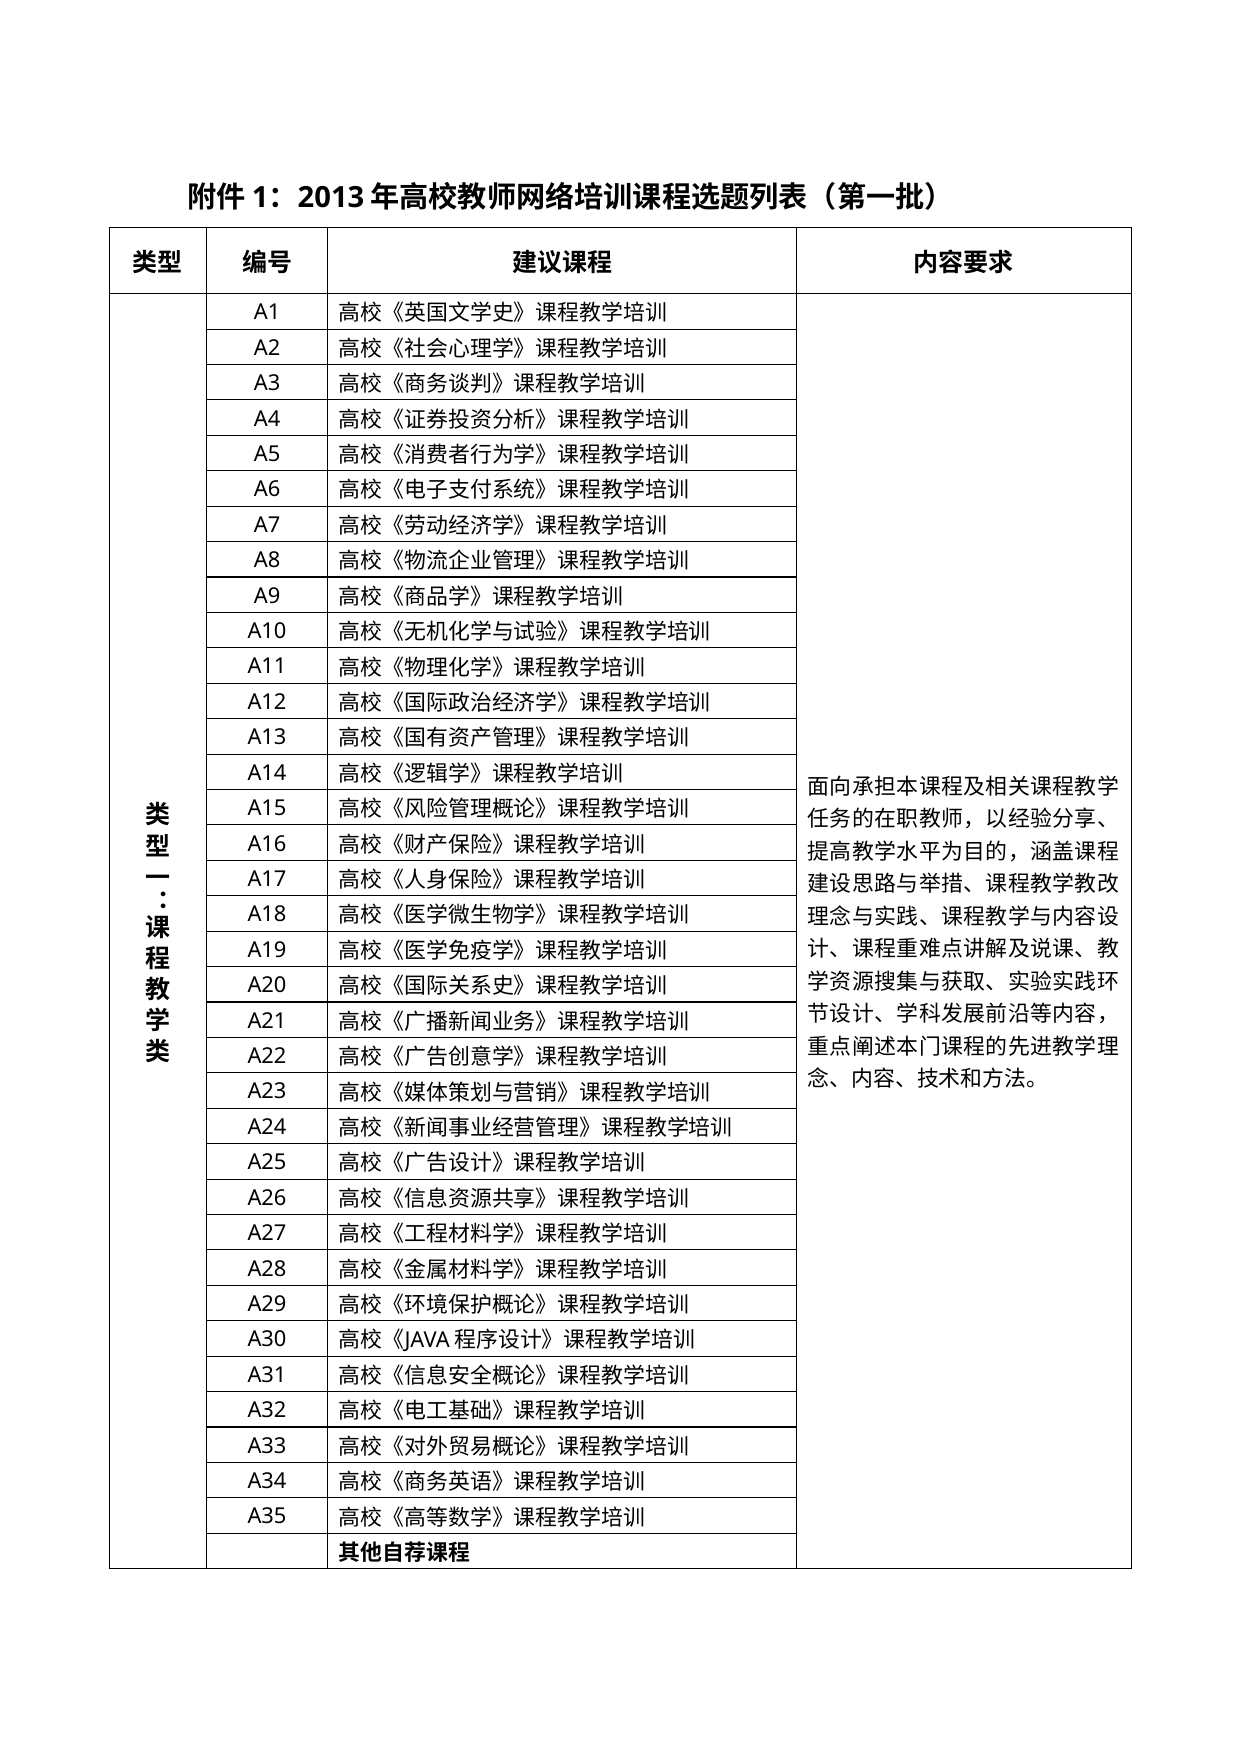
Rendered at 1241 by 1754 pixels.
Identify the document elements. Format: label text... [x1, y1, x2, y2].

table_cell A12 [207, 684, 327, 718]
table_cell A10 [207, 613, 327, 647]
table_cell A18 [207, 896, 327, 931]
table_header 编号 [207, 228, 327, 293]
table_cell 高校《物理化学》课程教学培训 [328, 648, 796, 683]
table_cell 高校《工程材料学》课程教学培训 [328, 1215, 796, 1249]
table_cell 高校《新闻事业经营管理》课程教学培训 [328, 1109, 796, 1143]
table_cell 高校《信息安全概论》课程教学培训 [328, 1357, 796, 1391]
table_cell A25 [207, 1144, 327, 1178]
table_cell 其他自荐课程 [328, 1534, 796, 1568]
table_cell 高校《逻辑学》课程教学培训 [328, 755, 796, 789]
table_cell 高校《对外贸易概论》课程教学培训 [328, 1428, 796, 1462]
table_cell 高校《劳动经济学》课程教学培训 [328, 507, 796, 541]
table_cell A27 [207, 1215, 327, 1249]
table_cell A9 [207, 578, 327, 612]
text 附件1：2013年高校教师网络培训课程选题列表（第一批） [187, 162, 1053, 227]
table_cell 高校《社会心理学》课程教学培训 [328, 330, 796, 364]
table_cell 高校《消费者行为学》课程教学培训 [328, 436, 796, 470]
table_cell A22 [207, 1038, 327, 1072]
table_cell 高校《广告设计》课程教学培训 [328, 1144, 796, 1178]
table_cell A32 [207, 1392, 327, 1426]
table_cell A7 [207, 507, 327, 541]
table_cell A6 [207, 471, 327, 506]
table_cell 高校《财产保险》课程教学培训 [328, 825, 796, 860]
table_header 建议课程 [328, 228, 796, 293]
table_cell 高校《商务英语》课程教学培训 [328, 1463, 796, 1497]
table_cell A20 [207, 967, 327, 1001]
table_cell 高校《金属材料学》课程教学培训 [328, 1250, 796, 1285]
table_cell 高校《人身保险》课程教学培训 [328, 861, 796, 895]
table_cell A28 [207, 1250, 327, 1285]
table_header 内容要求 [797, 228, 1131, 293]
table_cell A2 [207, 330, 327, 364]
table_cell A29 [207, 1286, 327, 1320]
table_cell 高校《无机化学与试验》课程教学培训 [328, 613, 796, 647]
table_cell A24 [207, 1109, 327, 1143]
table_cell 高校《国有资产管理》课程教学培训 [328, 719, 796, 753]
table_cell [207, 1534, 327, 1568]
table_cell A26 [207, 1180, 327, 1214]
table_cell A33 [207, 1428, 327, 1462]
table_cell A3 [207, 365, 327, 399]
table_cell 高校《信息资源共享》课程教学培训 [328, 1180, 796, 1214]
table_cell A11 [207, 648, 327, 683]
table_cell A23 [207, 1073, 327, 1108]
table_cell A21 [207, 1003, 327, 1037]
table_cell A5 [207, 436, 327, 470]
table_cell A19 [207, 932, 327, 966]
table_cell A13 [207, 719, 327, 753]
table_cell 类 型 一：课 程 教 学 类 [110, 294, 206, 1568]
table_cell A16 [207, 825, 327, 860]
table_cell 高校《物流企业管理》课程教学培训 [328, 542, 796, 576]
table_cell A14 [207, 755, 327, 789]
table_cell A4 [207, 400, 327, 435]
table_cell 高校《医学微生物学》课程教学培训 [328, 896, 796, 931]
table_cell 高校《英国文学史》课程教学培训 [328, 294, 796, 328]
table_cell 高校《环境保护概论》课程教学培训 [328, 1286, 796, 1320]
table_cell A34 [207, 1463, 327, 1497]
table_cell 高校《电工基础》课程教学培训 [328, 1392, 796, 1426]
table_cell 高校《风险管理概论》课程教学培训 [328, 790, 796, 824]
table_cell 高校《高等数学》课程教学培训 [328, 1498, 796, 1533]
table_cell 高校《广播新闻业务》课程教学培训 [328, 1003, 796, 1037]
table_cell 高校《国际关系史》课程教学培训 [328, 967, 796, 1001]
table_cell A8 [207, 542, 327, 576]
table_cell 高校《媒体策划与营销》课程教学培训 [328, 1073, 796, 1108]
table_cell A15 [207, 790, 327, 824]
table_cell 高校《电子支付系统》课程教学培训 [328, 471, 796, 506]
table_cell A17 [207, 861, 327, 895]
table_cell 高校《医学免疫学》课程教学培训 [328, 932, 796, 966]
table_cell 高校《商务谈判》课程教学培训 [328, 365, 796, 399]
table_cell 高校《商品学》课程教学培训 [328, 578, 796, 612]
table_cell 高校《广告创意学》课程教学培训 [328, 1038, 796, 1072]
table_cell 高校《JAVA程序设计》课程教学培训 [328, 1321, 796, 1356]
table_cell A1 [207, 294, 327, 328]
table_cell 高校《国际政治经济学》课程教学培训 [328, 684, 796, 718]
table_cell 高校《证券投资分析》课程教学培训 [328, 400, 796, 435]
table_cell 面向承担本课程及相关课程教学任务的在职教师，以经验分享、提高教学水平为目的，涵盖课程建设思路与举措、课程教学教改理念与实践、课程教学与内容设计、课程重难点讲解及说课、教学资源搜集与获取、实验实践环节设计、学科发展前沿等内容，重点阐述本门课程的先进教学理念、内容、技术和方法。 [797, 294, 1131, 1568]
table_cell A35 [207, 1498, 327, 1533]
table_cell A31 [207, 1357, 327, 1391]
table_cell A30 [207, 1321, 327, 1356]
table_header 类型 [110, 228, 206, 293]
